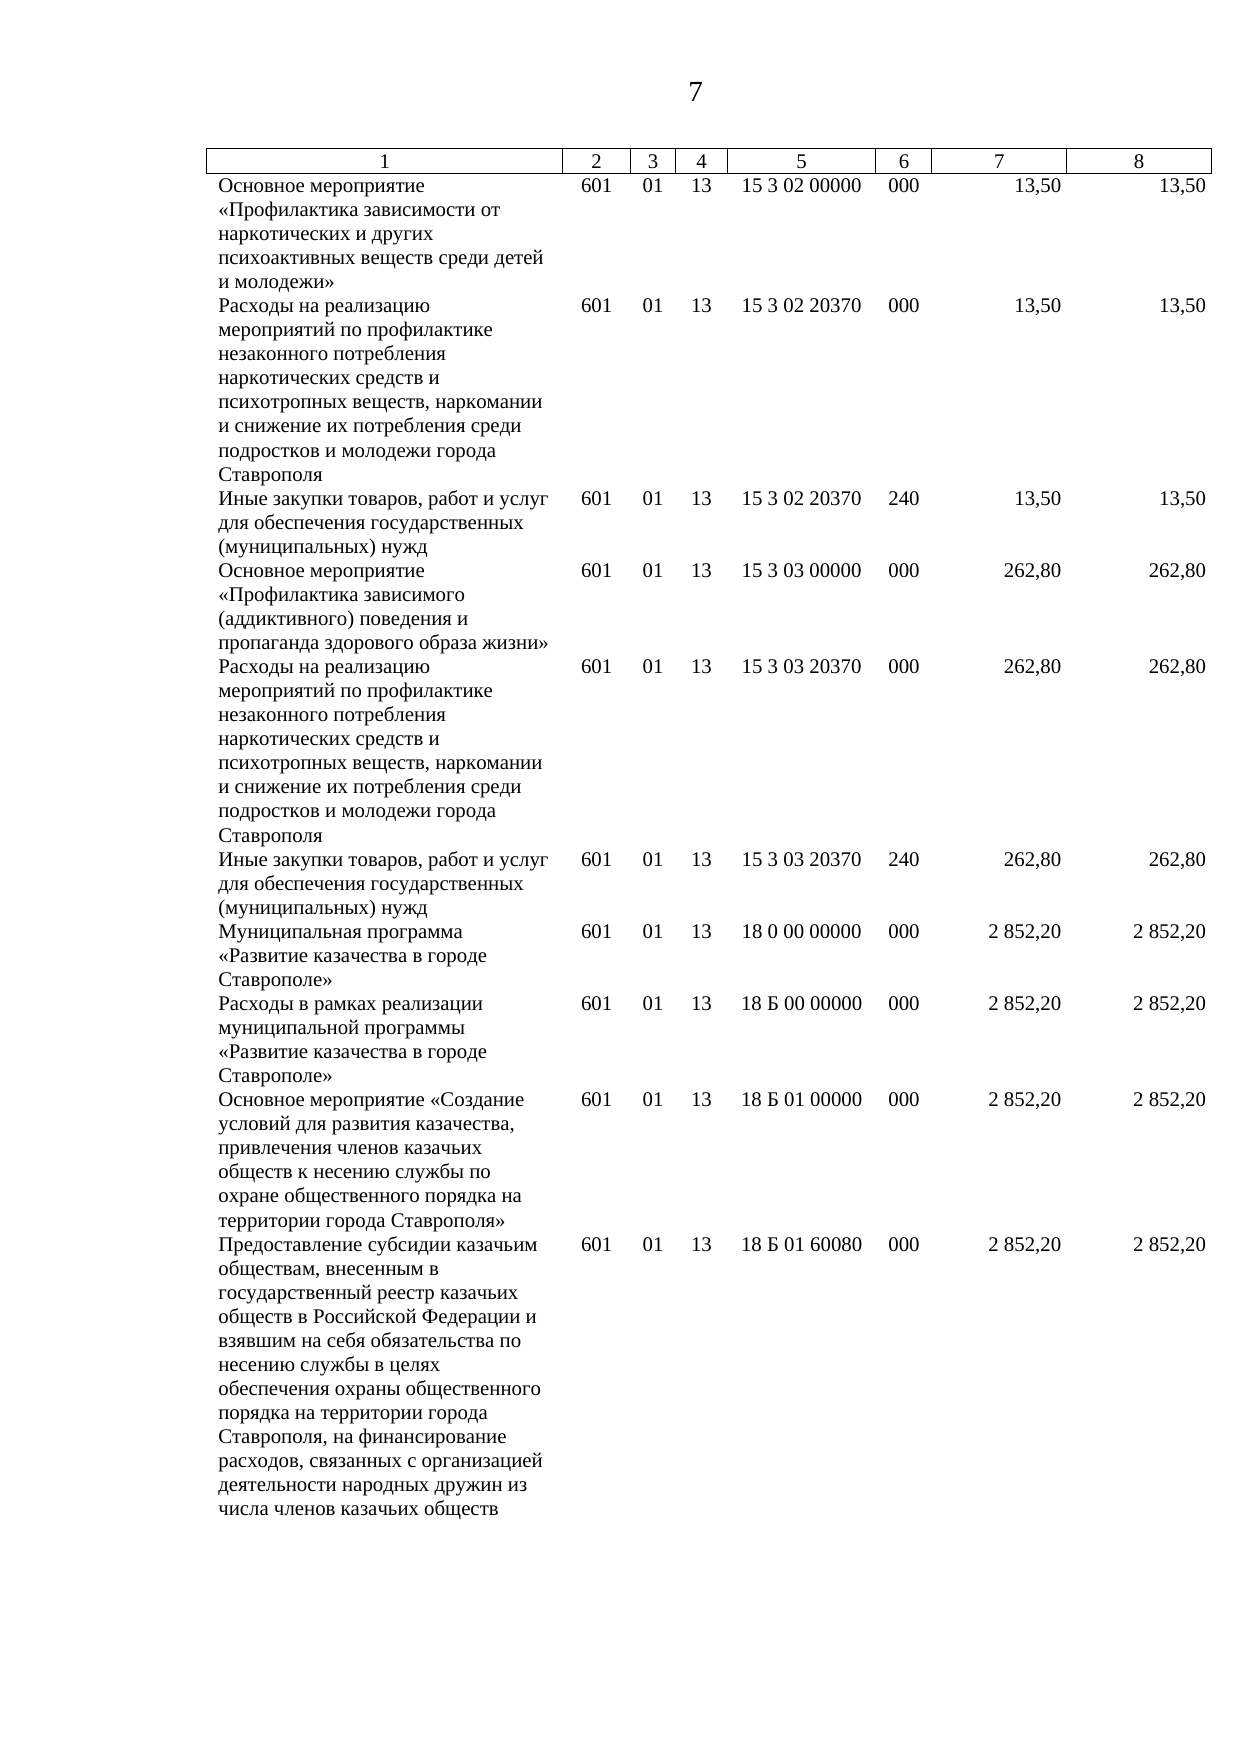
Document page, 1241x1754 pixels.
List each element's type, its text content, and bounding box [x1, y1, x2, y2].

table_header 8 [1067, 149, 1211, 173]
table_cell 2 852,20 [1066, 1232, 1211, 1520]
table_cell 15 3 03 20370 [727, 654, 876, 847]
table_cell Основное мероприятие «Профилактика зависимости от наркотических и других психоактивных веществ среди детей и молодежи» [207, 174, 562, 293]
table_cell 18 Б 00 00000 [727, 991, 876, 1087]
table_cell Иные закупки товаров, работ и услуг для обеспечения государственных (муниципальных) нужд [207, 486, 562, 558]
table_cell 262,80 [932, 847, 1066, 919]
table_cell 18 Б 01 00000 [727, 1087, 876, 1232]
table_cell 601 [562, 1087, 631, 1232]
table_cell 15 3 03 00000 [727, 558, 876, 654]
table_cell 13,50 [1066, 293, 1211, 486]
table_cell 01 [631, 654, 675, 847]
table_cell 601 [562, 486, 631, 558]
table_cell 13,50 [1066, 174, 1211, 293]
table_cell 000 [876, 991, 932, 1087]
table_cell 2 852,20 [932, 991, 1066, 1087]
table_cell 000 [876, 293, 932, 486]
table_cell 13 [675, 654, 727, 847]
table_header 5 [728, 149, 875, 173]
table_cell 13 [675, 558, 727, 654]
table_cell Основное мероприятие «Создание условий для развития казачества, привлечения членов казачьих обществ к несению службы по охране общественного порядка на территории города Ставрополя» [207, 1087, 562, 1232]
table_cell 01 [631, 558, 675, 654]
table_cell 000 [876, 558, 932, 654]
table_cell 601 [562, 919, 631, 991]
table_cell 01 [631, 174, 675, 293]
table_cell Муниципальная программа «Развитие казачества в городе Ставрополе» [207, 919, 562, 991]
table_cell 01 [631, 991, 675, 1087]
table_cell 262,80 [1066, 654, 1211, 847]
table_cell 18 Б 01 60080 [727, 1232, 876, 1520]
table_cell 2 852,20 [1066, 919, 1211, 991]
table_cell 01 [631, 1087, 675, 1232]
table_header 6 [876, 149, 931, 173]
table_cell 2 852,20 [1066, 1087, 1211, 1232]
table_cell 15 3 02 00000 [727, 174, 876, 293]
table_cell 01 [631, 919, 675, 991]
table_cell 01 [631, 847, 675, 919]
table_cell 601 [562, 654, 631, 847]
table_cell 000 [876, 919, 932, 991]
table_cell 000 [876, 1087, 932, 1232]
table_header 7 [932, 149, 1066, 173]
table_cell Основное мероприятие «Профилактика зависимого (аддиктивного) поведения и пропаганда здорового образа жизни» [207, 558, 562, 654]
table_cell 000 [876, 1232, 932, 1520]
table_cell 13 [675, 174, 727, 293]
table_cell 601 [562, 558, 631, 654]
table_cell 2 852,20 [932, 919, 1066, 991]
table_cell 262,80 [1066, 558, 1211, 654]
table_cell 13 [675, 991, 727, 1087]
table_cell 13,50 [932, 293, 1066, 486]
table_cell 13 [675, 293, 727, 486]
table_cell 000 [876, 174, 932, 293]
table_cell 13 [675, 1232, 727, 1520]
table_header 2 [563, 149, 630, 173]
table_cell 240 [876, 847, 932, 919]
table_header 3 [631, 149, 675, 173]
table_cell 13 [675, 1087, 727, 1232]
table_header 4 [676, 149, 727, 173]
table_cell 15 3 02 20370 [727, 486, 876, 558]
table_cell Расходы в рамках реализации муниципальной программы «Развитие казачества в городе Ставрополе» [207, 991, 562, 1087]
table_cell 18 0 00 00000 [727, 919, 876, 991]
table_cell 2 852,20 [932, 1232, 1066, 1520]
table_cell 262,80 [1066, 847, 1211, 919]
table_cell 15 3 03 20370 [727, 847, 876, 919]
table_cell 2 852,20 [1066, 991, 1211, 1087]
table_cell 601 [562, 847, 631, 919]
table_cell 601 [562, 991, 631, 1087]
table_cell 13 [675, 919, 727, 991]
table_cell 601 [562, 1232, 631, 1520]
table_cell 13,50 [932, 174, 1066, 293]
table_cell 240 [876, 486, 932, 558]
table_cell 262,80 [932, 558, 1066, 654]
table_cell 01 [631, 486, 675, 558]
table_cell 01 [631, 1232, 675, 1520]
table_cell 13 [675, 847, 727, 919]
table_cell 601 [562, 174, 631, 293]
table_cell 13 [675, 486, 727, 558]
table_cell 000 [876, 654, 932, 847]
table_cell 15 3 02 20370 [727, 293, 876, 486]
table_header 1 [207, 149, 562, 173]
table_cell Предоставление субсидии казачьим обществам, внесенным в государственный реестр казачьих обществ в Российской Федерации и взявшим на себя обязательства по несению службы в целях обеспечения охраны общественного порядка на территории города Ставрополя, на финансирование расходов, связанных с организацией деятельности народных дружин из числа членов казачьих обществ [207, 1232, 562, 1520]
table_cell 13,50 [1066, 486, 1211, 558]
table_cell 2 852,20 [932, 1087, 1066, 1232]
table_cell Иные закупки товаров, работ и услуг для обеспечения государственных (муниципальных) нужд [207, 847, 562, 919]
table_cell 13,50 [932, 486, 1066, 558]
table_cell 01 [631, 293, 675, 486]
table_cell 262,80 [932, 654, 1066, 847]
table_cell 601 [562, 293, 631, 486]
